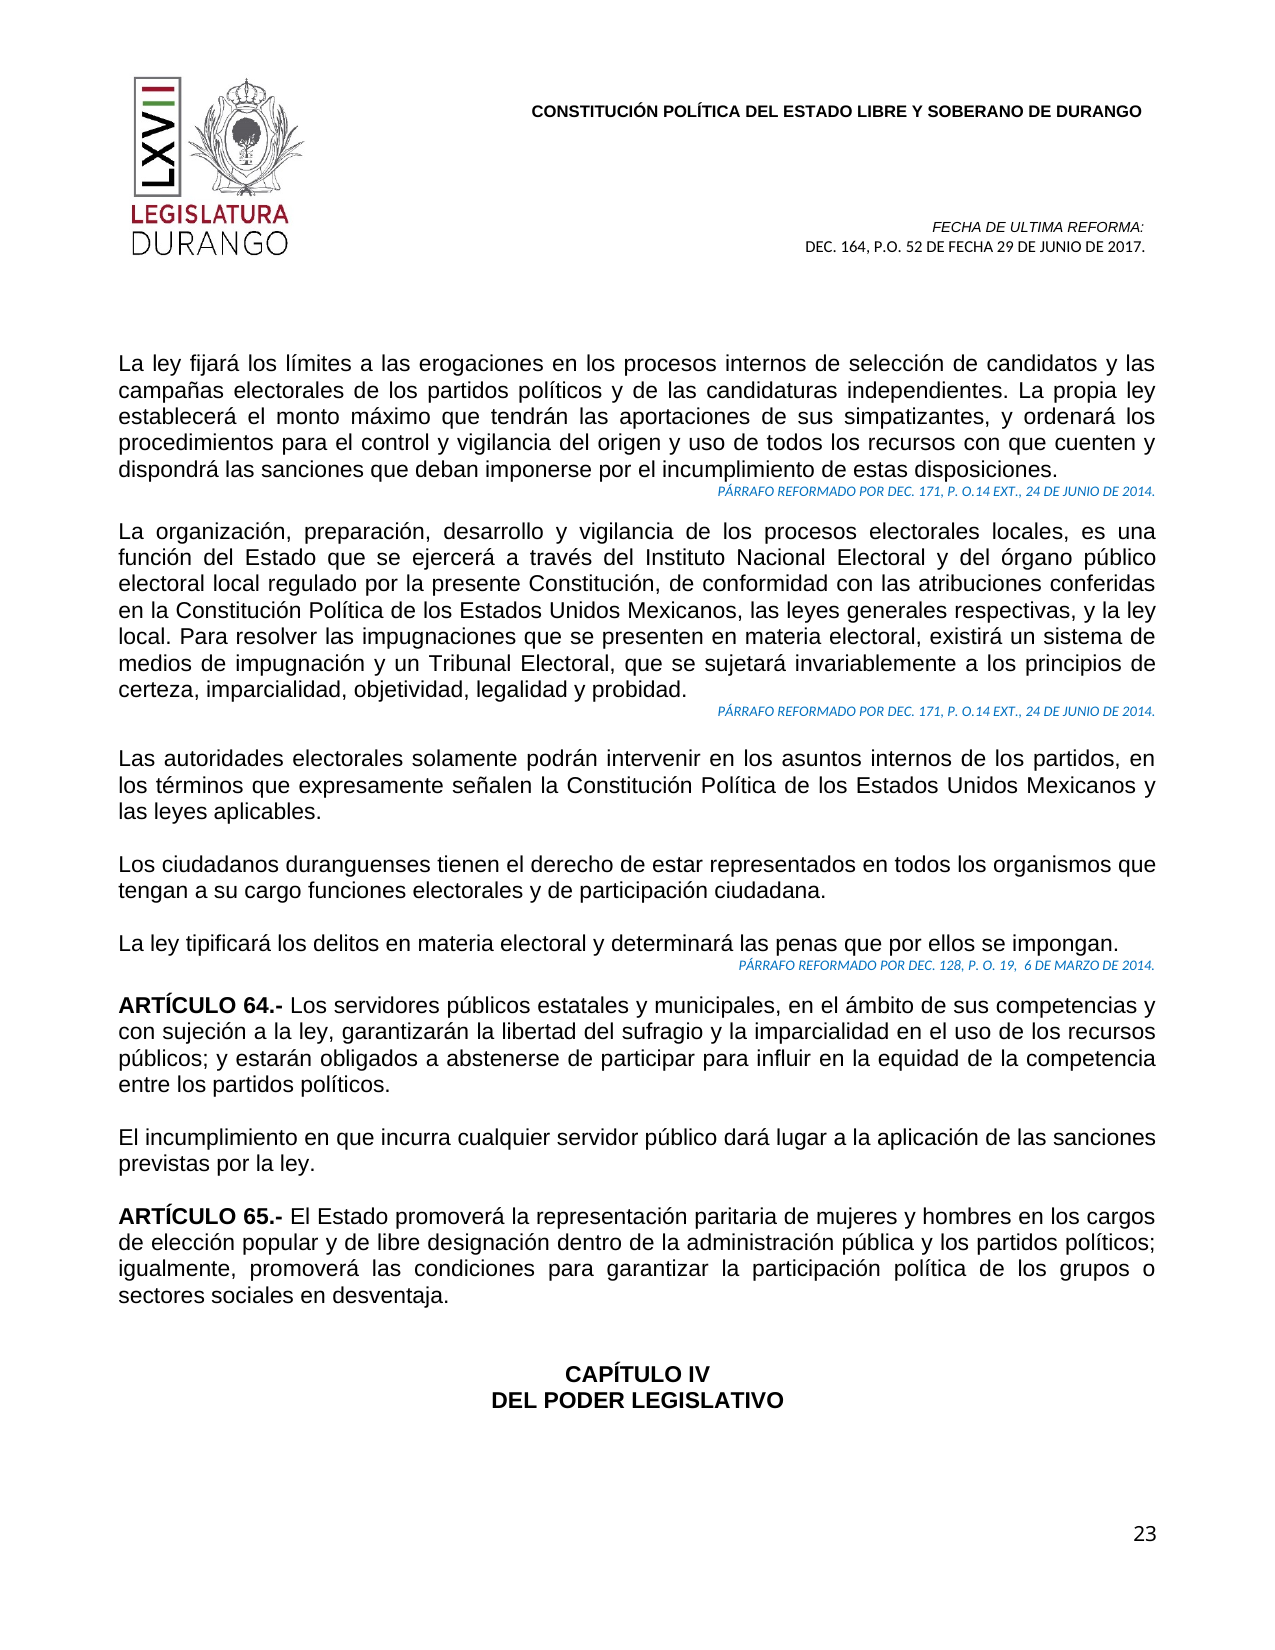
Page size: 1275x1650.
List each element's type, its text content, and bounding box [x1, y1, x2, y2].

text PÁRRAFO REFORMADO POR DEC. 171, P. O.14 EXT., 24 DE JUNIO DE 2014. [118, 702, 1157, 720]
text PÁRRAFO REFORMADO POR DEC. 128, P. O. 19, 6 DE MARZO DE 2014. [118, 956, 1157, 974]
text El incumplimiento en que incurra cualquier servidor público dará lugar a la aplicación de las sanciones previstas por la ley. [118, 1124, 1157, 1176]
subtitle DEL PODER LEGISLATIVO [118, 1387, 1157, 1413]
text ARTÍCULO 64.- Los servidores públicos estatales y municipales, en el ámbito de sus competencias y con sujeción a la ley, garantizarán la libertad del sufragio y la imparcialidad en el uso de los recursos públicos; y estarán obligados a abstenerse de participar para influir en la equidad de la competencia entre los partidos políticos. [118, 992, 1157, 1097]
subtitle CAPÍTULO IV [118, 1361, 1157, 1387]
text Las autoridades electorales solamente podrán intervenir en los asuntos internos de los partidos, en los términos que expresamente señalen la Constitución Política de los Estados Unidos Mexicanos y las leyes aplicables. [118, 745, 1157, 824]
text ARTÍCULO 65.- El Estado promoverá la representación paritaria de mujeres y hombres en los cargos de elección popular y de libre designación dentro de la administración pública y los partidos políticos; igualmente, promoverá las condiciones para garantizar la participación política de los grupos o sectores sociales en desventaja. [118, 1203, 1157, 1308]
text PÁRRAFO REFORMADO POR DEC. 171, P. O.14 EXT., 24 DE JUNIO DE 2014. [118, 482, 1157, 500]
text La ley fijará los límites a las erogaciones en los procesos internos de selección de candidatos y las campañas electorales de los partidos políticos y de las candidaturas independientes. La propia ley establecerá el monto máximo que tendrán las aportaciones de sus simpatizantes, y ordenará los procedimientos para el control y vigilancia del origen y uso de todos los recursos con que cuenten y dispondrá las sanciones que deban imponerse por el incumplimiento de estas disposiciones. [118, 350, 1157, 482]
text La ley tipificará los delitos en materia electoral y determinará las penas que por ellos se impongan. [118, 930, 1157, 956]
text La organización, preparación, desarrollo y vigilancia de los procesos electorales locales, es una función del Estado que se ejercerá a través del Instituto Nacional Electoral y del órgano público electoral local regulado por la presente Constitución, de conformidad con las atribuciones conferidas en la Constitución Política de los Estados Unidos Mexicanos, las leyes generales respectivas, y la ley local. Para resolver las impugnaciones que se presenten en materia electoral, existirá un sistema de medios de impugnación y un Tribunal Electoral, que se sujetará invariablemente a los principios de certeza, imparcialidad, objetividad, legalidad y probidad. [118, 518, 1157, 702]
picture [129, 73, 307, 258]
text Los ciudadanos duranguenses tienen el derecho de estar representados en todos los organismos que tengan a su cargo funciones electorales y de participación ciudadana. [118, 851, 1157, 903]
